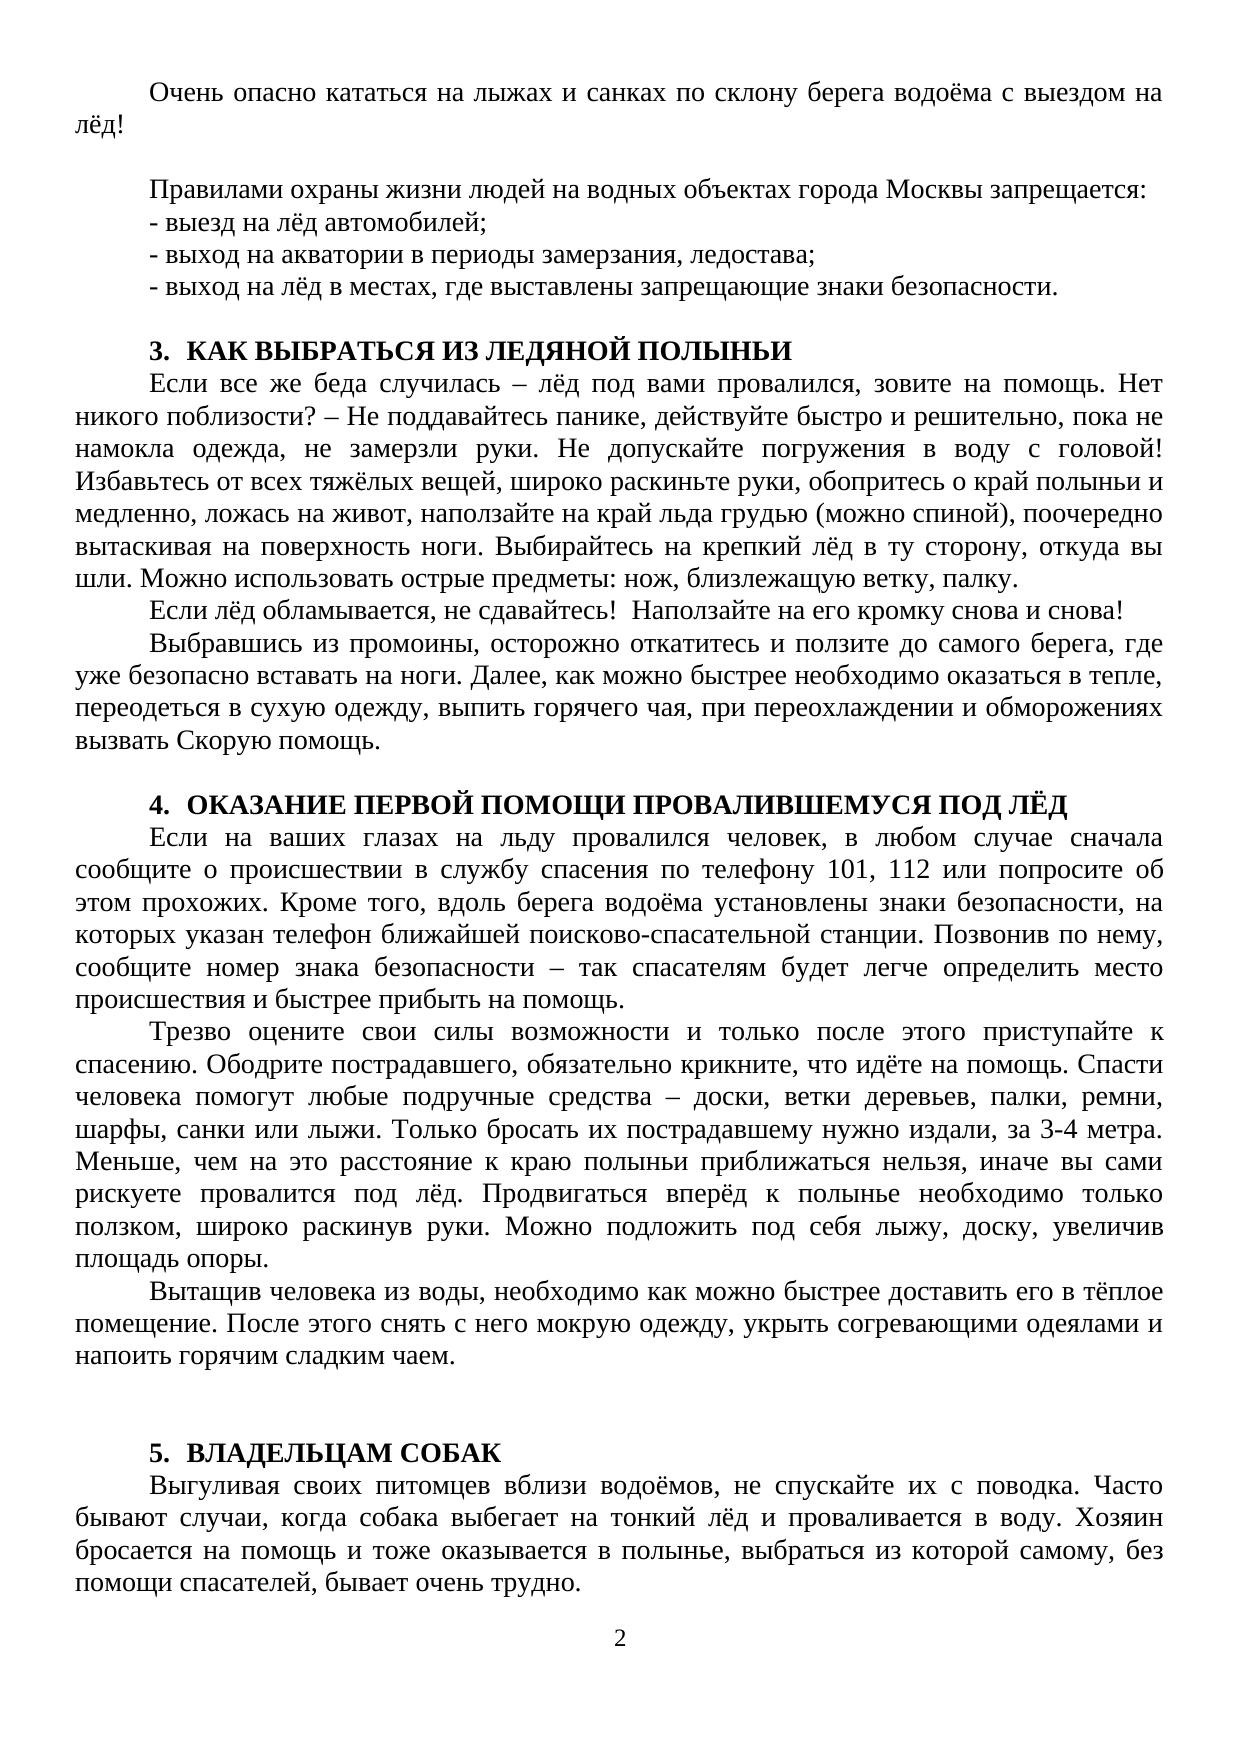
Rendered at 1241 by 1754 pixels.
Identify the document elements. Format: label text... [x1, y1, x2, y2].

text Очень опасно кататься на лыжах и санках по склону берега водоёма с выездом на лёд! [75, 75, 1165, 140]
list КАК ВЫБРАТЬСЯ ИЗ ЛЕДЯНОЙ ПОЛЫНЬИ [149, 334, 1165, 367]
text Выбравшись из промоины, осторожно откатитесь и ползите до самого берега, где уже безопасно вставать на ноги. Далее, как можно быстрее необходимо оказаться в тепле, переодеться в сухую одежду, выпить горячего чая, при переохлаждении и обморожениях вызвать Скорую помощь. [75, 626, 1165, 755]
text - выход на лёд в местах, где выставлены запрещающие знаки безопасности. [75, 269, 1165, 302]
text Если лёд обламывается, не сдавайтесь! Наползайте на его кромку снова и снова! [75, 593, 1165, 626]
text - выход на акватории в периоды замерзания, ледостава; [75, 237, 1165, 269]
text Если все же беда случилась – лёд под вами провалился, зовите на помощь. Нет никого поблизости? – Не поддавайтесь панике, действуйте быстро и решительно, пока не намокла одежда, не замерзли руки. Не допускайте погружения в воду с головой! Избавьтесь от всех тяжёлых вещей, широко раскиньте руки, обопритесь о край полыньи и медленно, ложась на живот, наползайте на край льда грудью (можно спиной), поочередно вытаскивая на поверхность ноги. Выбирайтесь на крепкий лёд в ту сторону, откуда вы шли. Можно использовать острые предметы: нож, близлежащую ветку, палку. [75, 367, 1165, 593]
text Выгуливая своих питомцев вблизи водоёмов, не спускайте их с поводка. Часто бывают случаи, когда собака выбегает на тонкий лёд и проваливается в воду. Хозяин бросается на помощь и тоже оказывается в полынье, выбраться из которой самому, без помощи спасателей, бывает очень трудно. [75, 1468, 1165, 1598]
list ВЛАДЕЛЬЦАМ СОБАК [149, 1436, 1165, 1468]
text Если на ваших глазах на льду провалился человек, в любом случае сначала сообщите о происшествии в службу спасения по телефону 101, 112 или попросите об этом прохожих. Кроме того, вдоль берега водоёма установлены знаки безопасности, на которых указан телефон ближайшей поисково-спасательной станции. Позвонив по нему, сообщите номер знака безопасности – так спасателям будет легче определить место происшествия и быстрее прибыть на помощь. [75, 820, 1165, 1014]
text Вытащив человека из воды, необходимо как можно быстрее доставить его в тёплое помещение. После этого снять с него мокрую одежду, укрыть согревающими одеялами и напоить горячим сладким чаем. [75, 1274, 1165, 1371]
text Правилами охраны жизни людей на водных объектах города Москвы запрещается: [75, 172, 1165, 204]
list ОКАЗАНИЕ ПЕРВОЙ ПОМОЩИ ПРОВАЛИВШЕМУСЯ ПОД ЛЁД [149, 788, 1165, 820]
text - выезд на лёд автомобилей; [75, 204, 1165, 237]
text Трезво оцените свои силы возможности и только после этого приступайте к спасению. Ободрите пострадавшего, обязательно крикните, что идёте на помощь. Спасти человека помогут любые подручные средства – доски, ветки деревьев, палки, ремни, шарфы, санки или лыжи. Только бросать их пострадавшему нужно издали, за 3-4 метра. Меньше, чем на это расстояние к краю полыньи приближаться нельзя, иначе вы сами рискуете провалится под лёд. Продвигаться вперёд к полынье необходимо только ползком, широко раскинув руки. Можно подложить под себя лыжу, доску, увеличив площадь опоры. [75, 1014, 1165, 1274]
